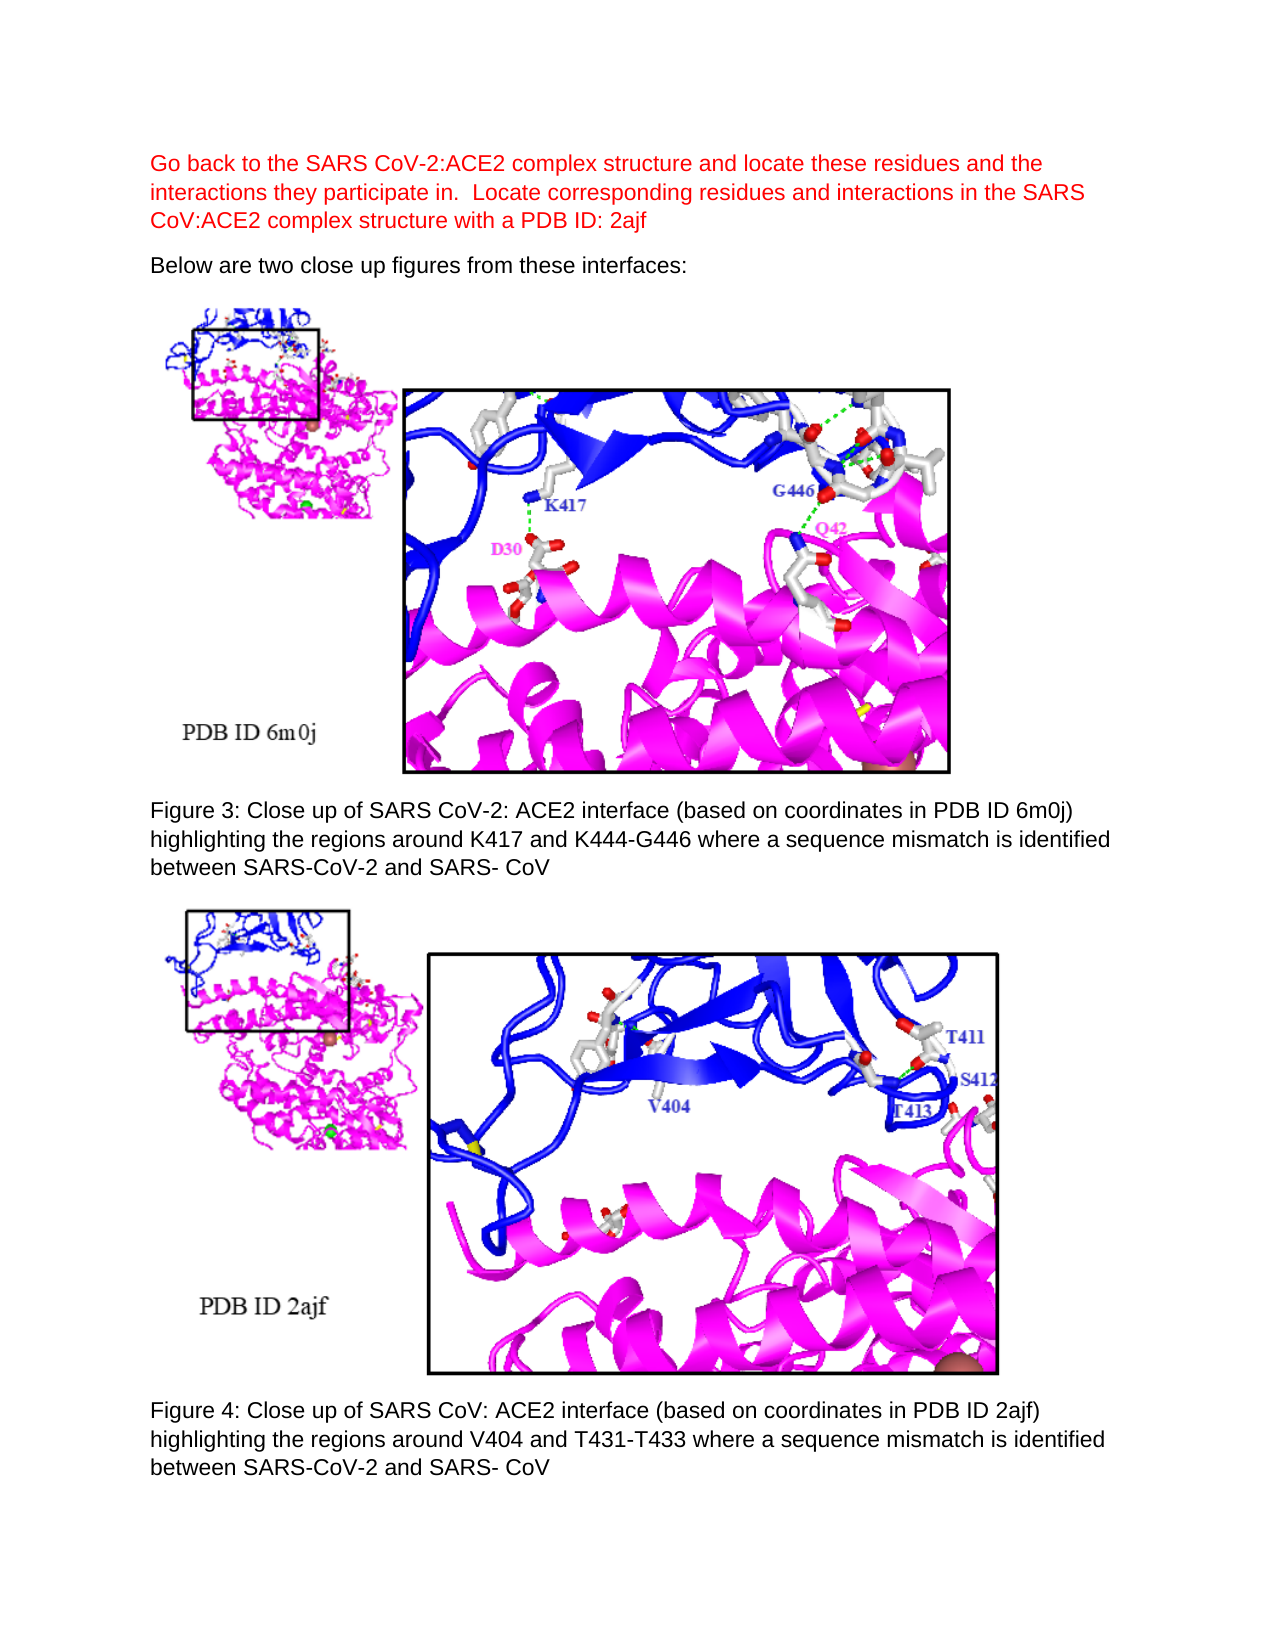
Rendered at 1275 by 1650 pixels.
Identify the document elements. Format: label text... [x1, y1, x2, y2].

picture [150, 297, 957, 779]
text Figure 4: Close up of SARS CoV: ACE2 interface (based on coordinates in PDB ID 2ajf) highlighting the regions around V404 and T431-T433 where a sequence mismatch is identified between SARS-CoV-2 and SARS- CoV [150, 1397, 1125, 1481]
text Below are two close up figures from these interfaces: [150, 252, 1125, 278]
picture [150, 899, 1014, 1379]
text Go back to the SARS CoV-2:ACE2 complex structure and locate these residues and the interactions they participate in. Locate corresponding residues and interactions in the SARS CoV:ACE2 complex structure with a PDB ID: 2ajf [150, 150, 1125, 233]
text Figure 3: Close up of SARS CoV-2: ACE2 interface (based on coordinates in PDB ID 6m0j) highlighting the regions around K417 and K444-G446 where a sequence mismatch is identified between SARS-CoV-2 and SARS- CoV [150, 797, 1125, 881]
